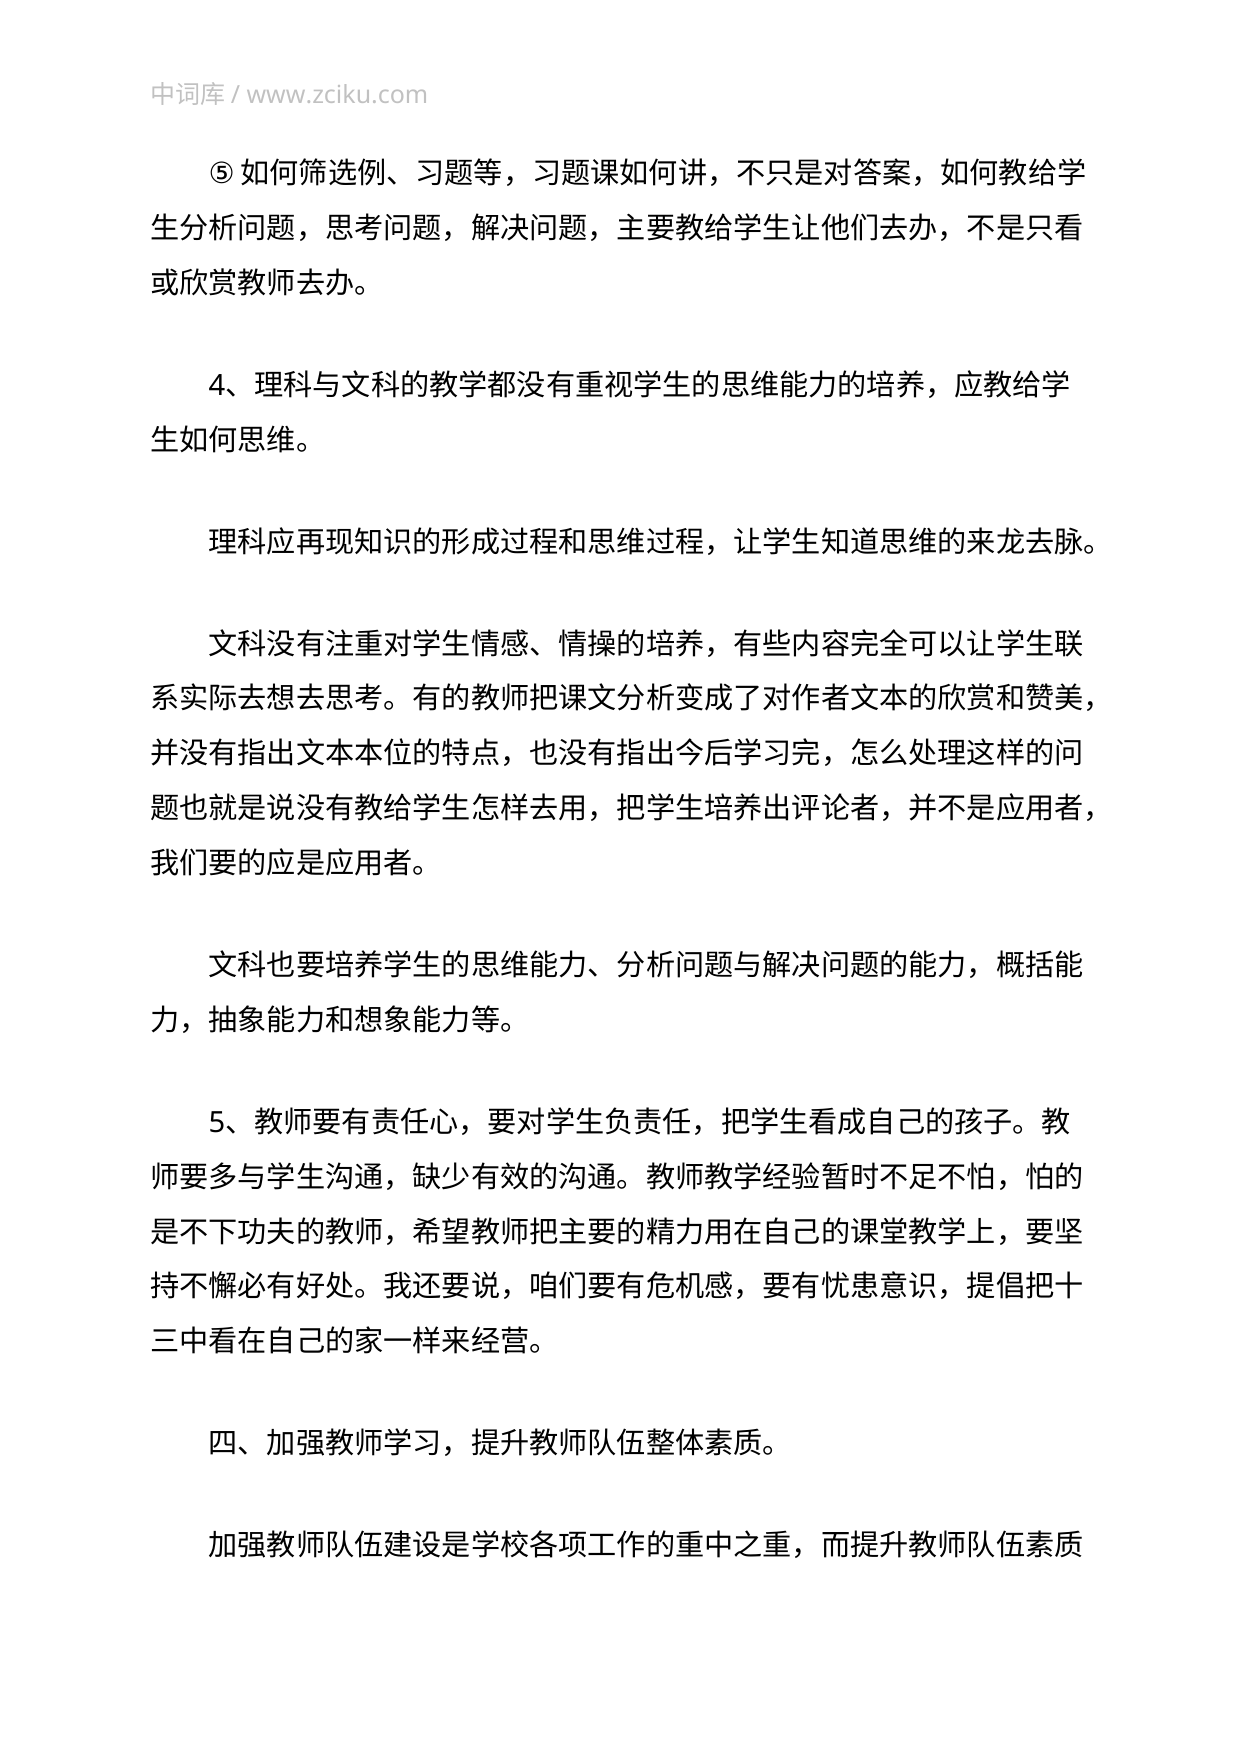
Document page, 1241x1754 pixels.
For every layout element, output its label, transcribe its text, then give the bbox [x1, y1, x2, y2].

text 文科没有注重对学生情感、情操的培养，有些内容完全可以让学生联系实际去想去思考。有的教师把课文分析变成了对作者文本的欣赏和赞美，并没有指出文本本位的特点，也没有指出今后学习完，怎么处理这样的问题也就是说没有教给学生怎样去用，把学生培养出评论者，并不是应用者，我们要的应是应用者。 [150, 620, 1090, 882]
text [150, 1521, 1090, 1564]
text 4、理科与文科的教学都没有重视学生的思维能力的培养，应教给学生如何思维。 [150, 362, 1090, 459]
text 文科也要培养学生的思维能力、分析问题与解决问题的能力，概括能力，抽象能力和想象能力等。 [150, 942, 1090, 1039]
text 5、教师要有责任心，要对学生负责任，把学生看成自己的孩子。教师要多与学生沟通，缺少有效的沟通。教师教学经验暂时不足不怕，怕的是不下功夫的教师，希望教师把主要的精力用在自己的课堂教学上，要坚持不懈必有好处。我还要说，咱们要有危机感，要有忧患意识，提倡把十三中看在自己的家一样来经营。 [150, 1098, 1090, 1360]
text ⑤如何筛选例、习题等，习题课如何讲，不只是对答案，如何教给学生分析问题，思考问题，解决问题，主要教给学生让他们去办，不是只看或欣赏教师去办。 [150, 150, 1090, 302]
text 理科应再现知识的形成过程和思维过程，让学生知道思维的来龙去脉。 [150, 518, 1090, 561]
text 四、加强教师学习，提升教师队伍整体素质。 [150, 1420, 1090, 1462]
